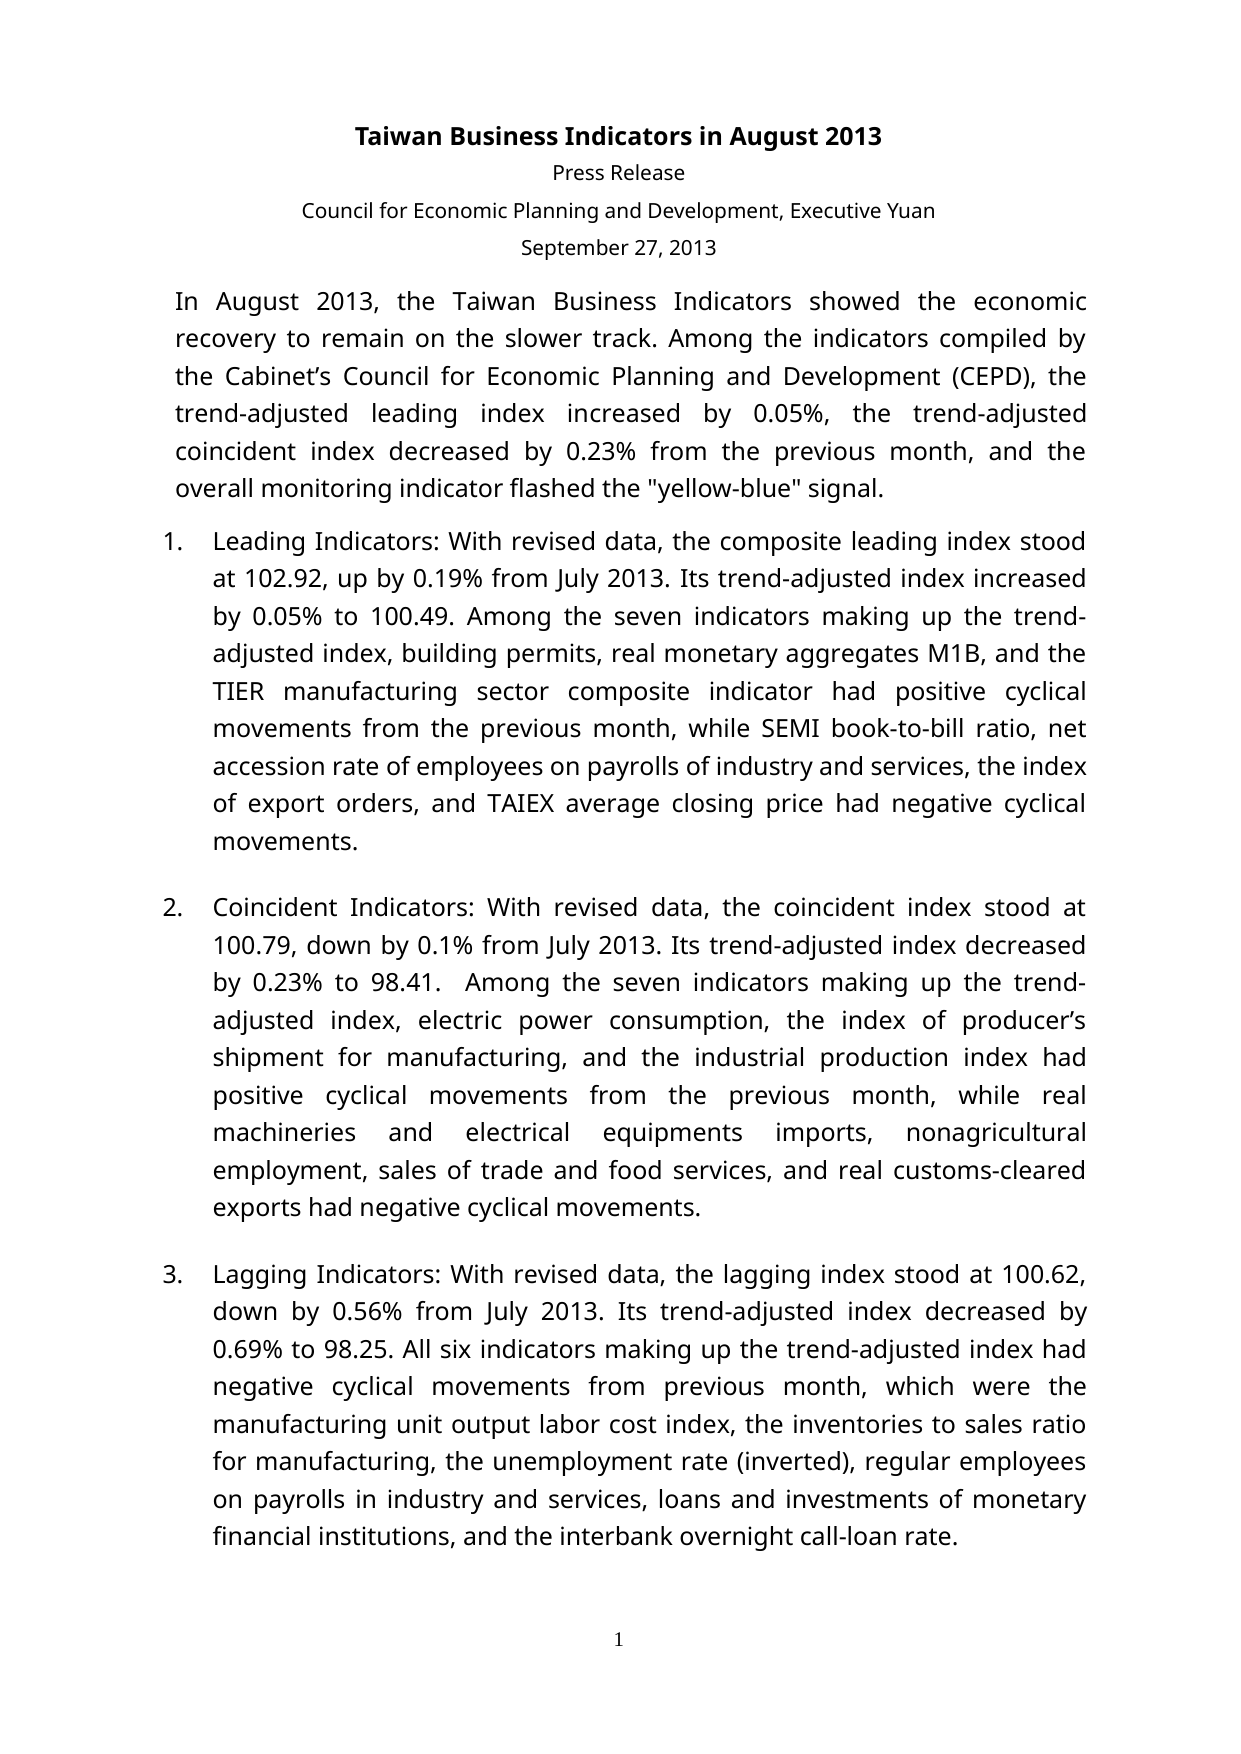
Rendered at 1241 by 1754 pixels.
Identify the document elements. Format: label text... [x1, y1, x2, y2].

text September 27, 2013 [112, 229, 1125, 266]
text Council for Economic Planning and Development, Executive Yuan [112, 191, 1125, 229]
text In August 2013, the Taiwan Business Indicators showed the economic recovery to remain on the slower track. Among the indicators compiled by the Cabinet’s Council for Economic Planning and Development (CEPD), the trend-adjusted leading index increased by 0.05%, the trend-adjusted coincident index decreased by 0.23% from the previous month, and the overall monitoring indicator flashed the "yellow-blue" signal. [175, 281, 1087, 506]
list Lagging Indicators: With revised data, the lagging index stood at 100.62, down by 0.56% from July 2013. Its trend-adjusted index decreased by 0.69% to 98.25. All six indicators making up the trend-adjusted index had negative cyclical movements from previous month, which were the manufacturing unit output labor cost index, the inventories to sales ratio for manufacturing, the unemployment rate (inverted), regular employees on payrolls in industry and services, loans and investments of monetary financial institutions, and the interbank overnight call-loan rate. [162, 1255, 1087, 1555]
title Taiwan Business Indicators in August 2013 [112, 116, 1125, 154]
list Leading Indicators: With revised data, the composite leading index stood at 102.92, up by 0.19% from July 2013. Its trend-adjusted index increased by 0.05% to 100.49. Among the seven indicators making up the trend-adjusted index, building permits, real monetary aggregates M1B, and the TIER manufacturing sector composite indicator had positive cyclical movements from the previous month, while SEMI book-to-bill ratio, net accession rate of employees on payrolls of industry and services, the index of export orders, and TAIEX average closing price had negative cyclical movements. [162, 521, 1087, 859]
text Press Release [112, 154, 1125, 191]
list Coincident Indicators: With revised data, the coincident index stood at 100.79, down by 0.1% from July 2013. Its trend-adjusted index decreased by 0.23% to 98.41. Among the seven indicators making up the trend-adjusted index, electric power consumption, the index of producer’s shipment for manufacturing, and the industrial production index had positive cyclical movements from the previous month, while real machineries and electrical equipments imports, nonagricultural employment, sales of trade and food services, and real customs-cleared exports had negative cyclical movements. [162, 888, 1087, 1226]
